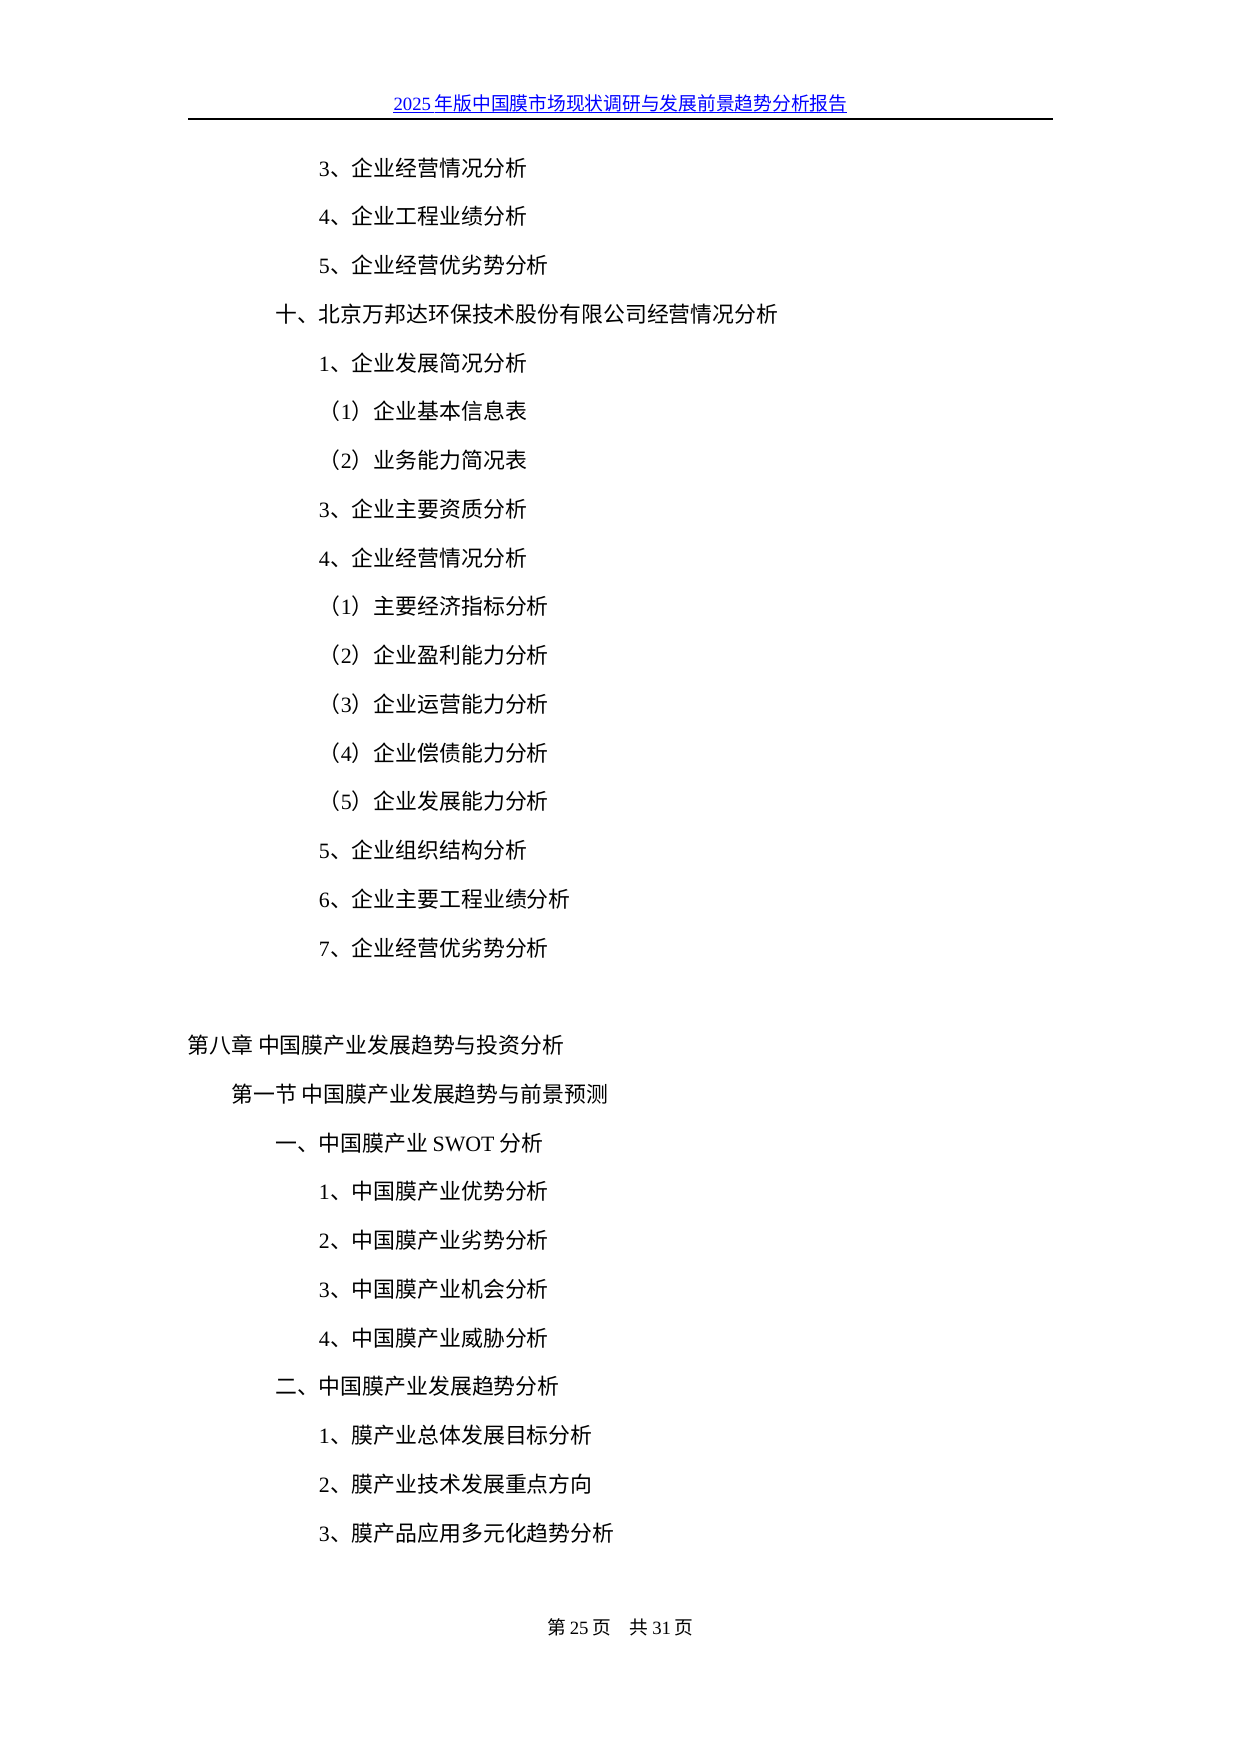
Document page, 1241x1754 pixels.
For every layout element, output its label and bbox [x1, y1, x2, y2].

text [187, 150, 1053, 1548]
